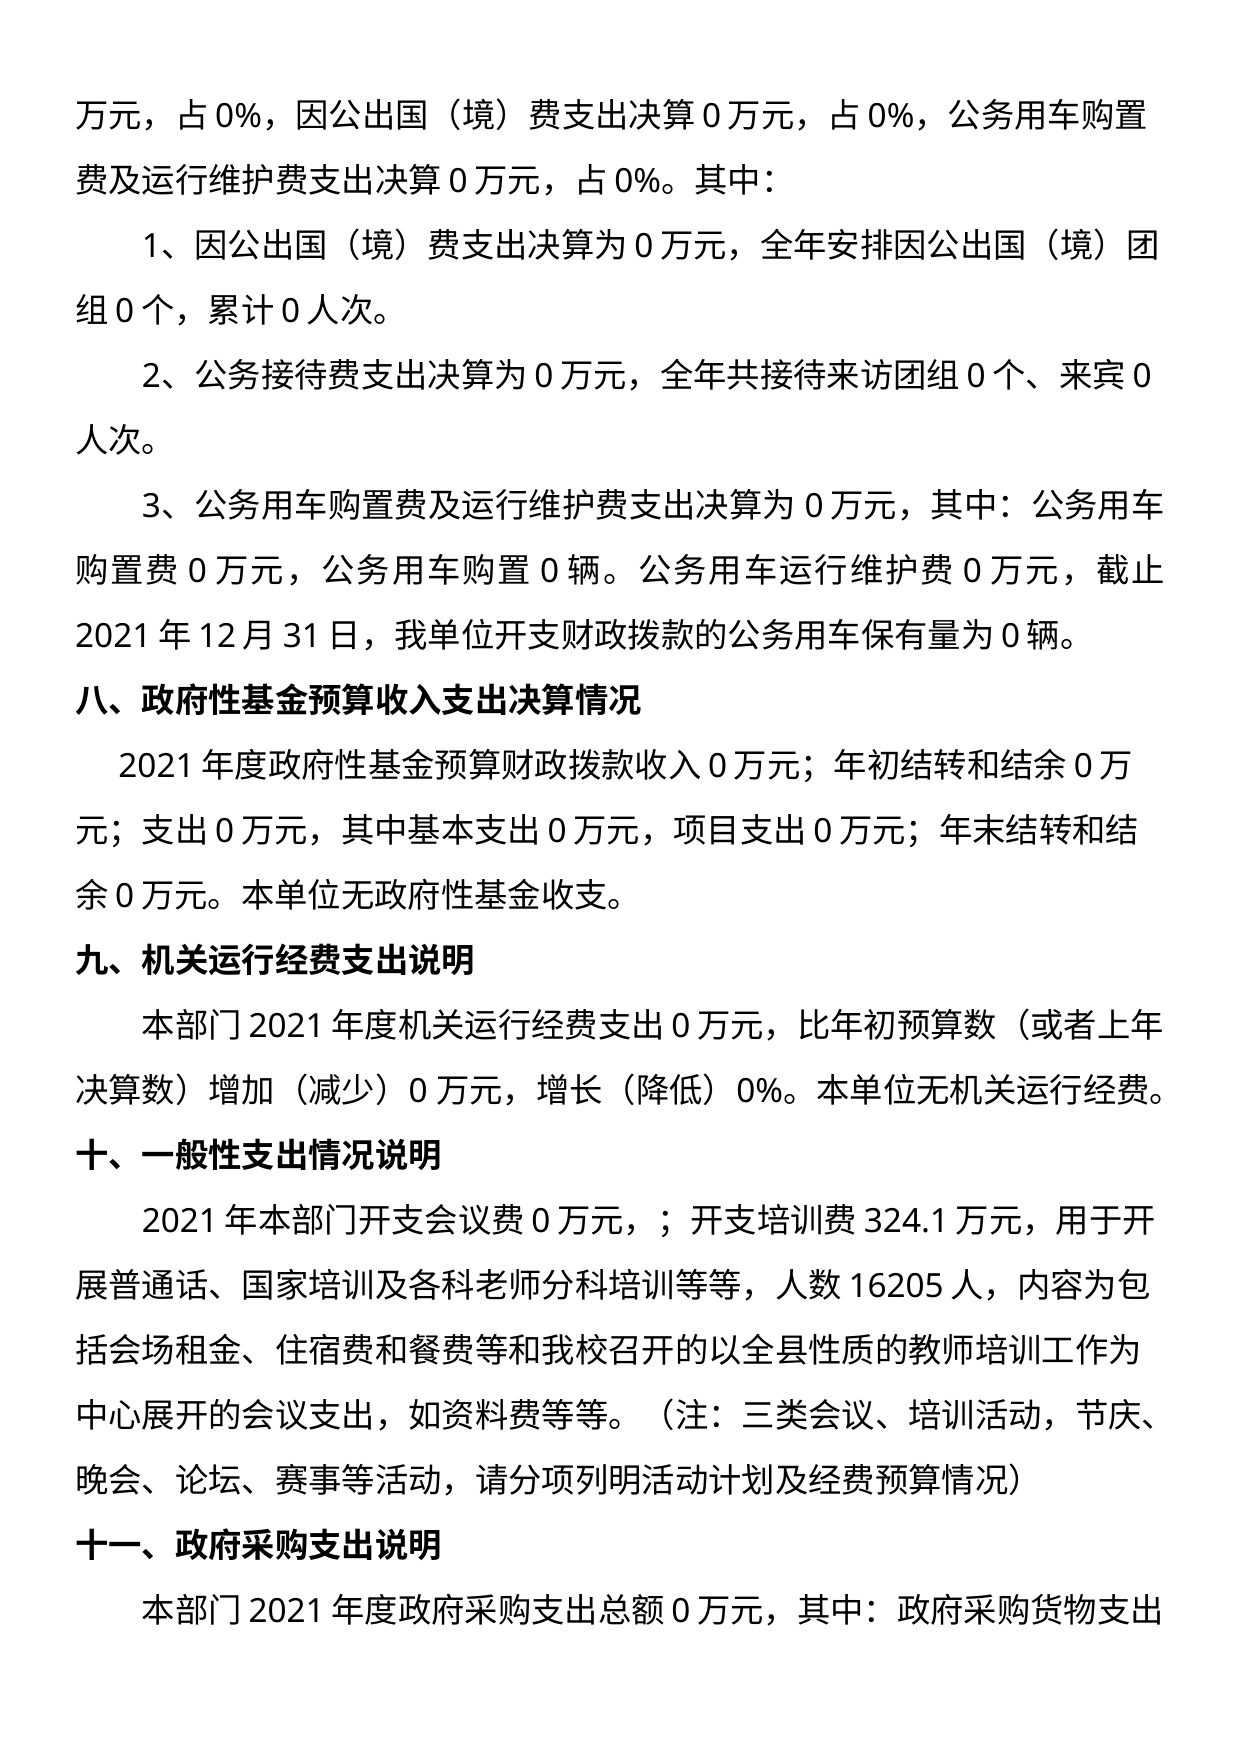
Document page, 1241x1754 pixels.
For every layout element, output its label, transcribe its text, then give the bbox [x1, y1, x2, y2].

text 2021年度政府性基金预算财政拨款收入0万元；年初结转和结余0万元；支出0万元，其中基本支出0万元，项目支出0万元；年末结转和结余0万元。本单位无政府性基金收支。 [75, 731, 1165, 926]
text 3、公务用车购置费及运行维护费支出决算为0万元，其中：公务用车购置费0万元，公务用车购置0辆。公务用车运行维护费0万元，截止2021年12月31日，我单位开支财政拨款的公务用车保有量为0辆。 [75, 471, 1165, 666]
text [75, 1576, 1165, 1641]
text 八、政府性基金预算收入支出决算情况 [75, 666, 1165, 731]
text 十、一般性支出情况说明 [75, 1121, 1165, 1186]
text 十一、政府采购支出说明 [75, 1511, 1165, 1576]
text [75, 81, 1165, 211]
text 2、公务接待费支出决算为0万元，全年共接待来访团组0个、来宾0人次。 [75, 341, 1165, 471]
text 九、机关运行经费支出说明 [75, 926, 1165, 991]
text 2021年本部门开支会议费0万元，；开支培训费324.1万元，用于开展普通话、国家培训及各科老师分科培训等等，人数16205人，内容为包括会场租金、住宿费和餐费等和我校召开的以全县性质的教师培训工作为中心展开的会议支出，如资料费等等。（注：三类会议、培训活动，节庆、晚会、论坛、赛事等活动，请分项列明活动计划及经费预算情况） [75, 1186, 1165, 1511]
text 1、因公出国（境）费支出决算为0万元，全年安排因公出国（境）团组0个，累计0人次。 [75, 211, 1165, 341]
text 本部门2021年度机关运行经费支出0万元，比年初预算数（或者上年决算数）增加（减少）0 万元，增长（降低）0%。本单位无机关运行经费。 [75, 991, 1165, 1121]
